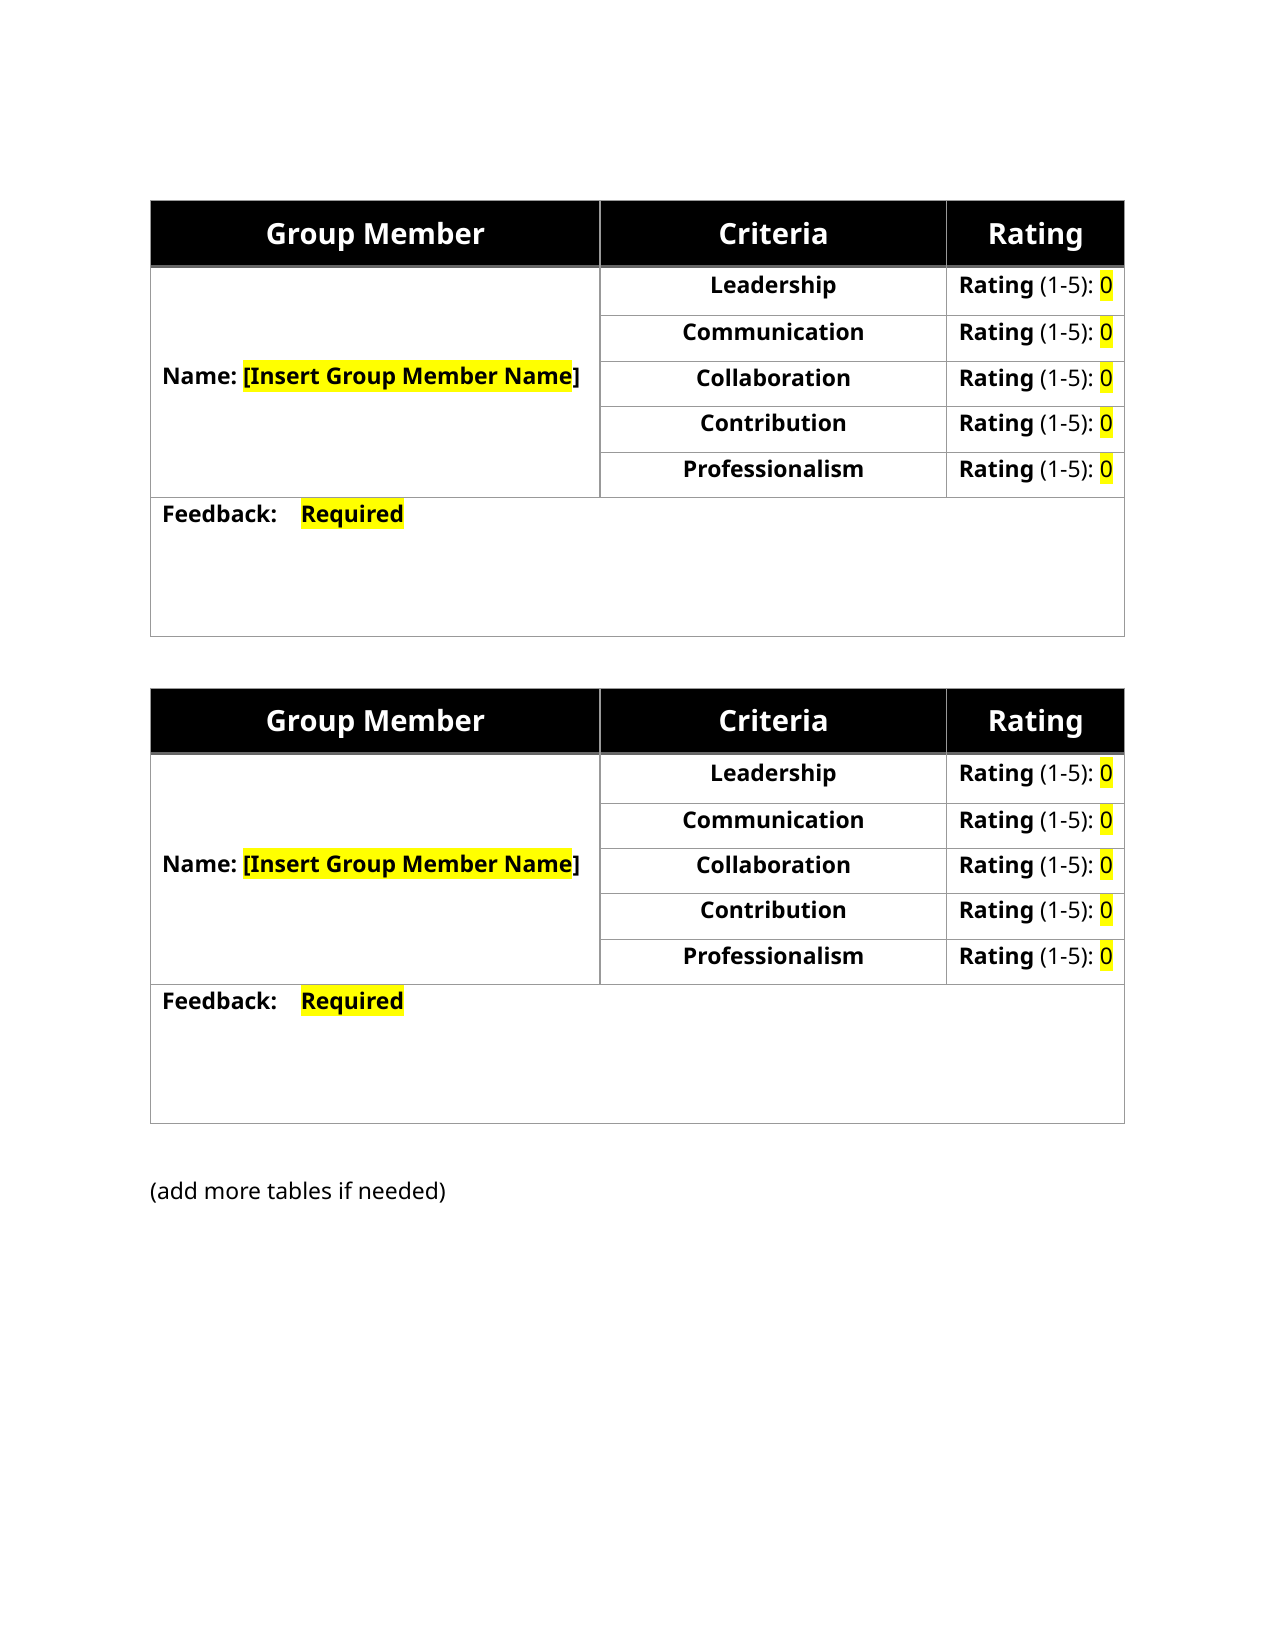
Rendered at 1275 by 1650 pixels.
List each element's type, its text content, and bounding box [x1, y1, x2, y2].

table_cell Rating (1-5): 0 [947, 894, 1124, 939]
table_cell Contribution [601, 894, 946, 939]
table_cell Rating (1-5): 0 [947, 268, 1124, 315]
table_cell Professionalism [601, 453, 946, 497]
table_header Group Member [151, 689, 599, 752]
table_cell Collaboration [601, 362, 946, 406]
table_header Rating [947, 689, 1124, 752]
table_cell Communication [601, 316, 946, 361]
table_cell Collaboration [601, 849, 946, 893]
table_cell Communication [601, 804, 946, 848]
table_cell Rating (1-5): 0 [947, 407, 1124, 452]
table_cell Rating (1-5): 0 [947, 849, 1124, 893]
table_cell Rating (1-5): 0 [947, 755, 1124, 802]
table_header Rating [947, 201, 1124, 265]
table_cell Rating (1-5): 0 [947, 316, 1124, 361]
table_cell Name: [Insert Group Member Name] [151, 755, 599, 984]
table_cell Rating (1-5): 0 [947, 453, 1124, 497]
table_cell Professionalism [601, 940, 946, 984]
table_cell Leadership [601, 268, 946, 315]
table_cell Contribution [601, 407, 946, 452]
table_cell Rating (1-5): 0 [947, 804, 1124, 848]
table_header Criteria [601, 689, 946, 752]
table_cell Rating (1-5): 0 [947, 362, 1124, 406]
table_cell Name: [Insert Group Member Name] [151, 268, 599, 497]
table_cell Feedback: Required [151, 985, 1124, 1123]
table_header Group Member [151, 201, 599, 265]
text (add more tables if needed) [150, 1175, 1125, 1206]
table_header Criteria [601, 201, 946, 265]
table_cell Feedback: Required [151, 498, 1124, 636]
table_cell Rating (1-5): 0 [947, 940, 1124, 984]
table_cell Leadership [601, 755, 946, 802]
